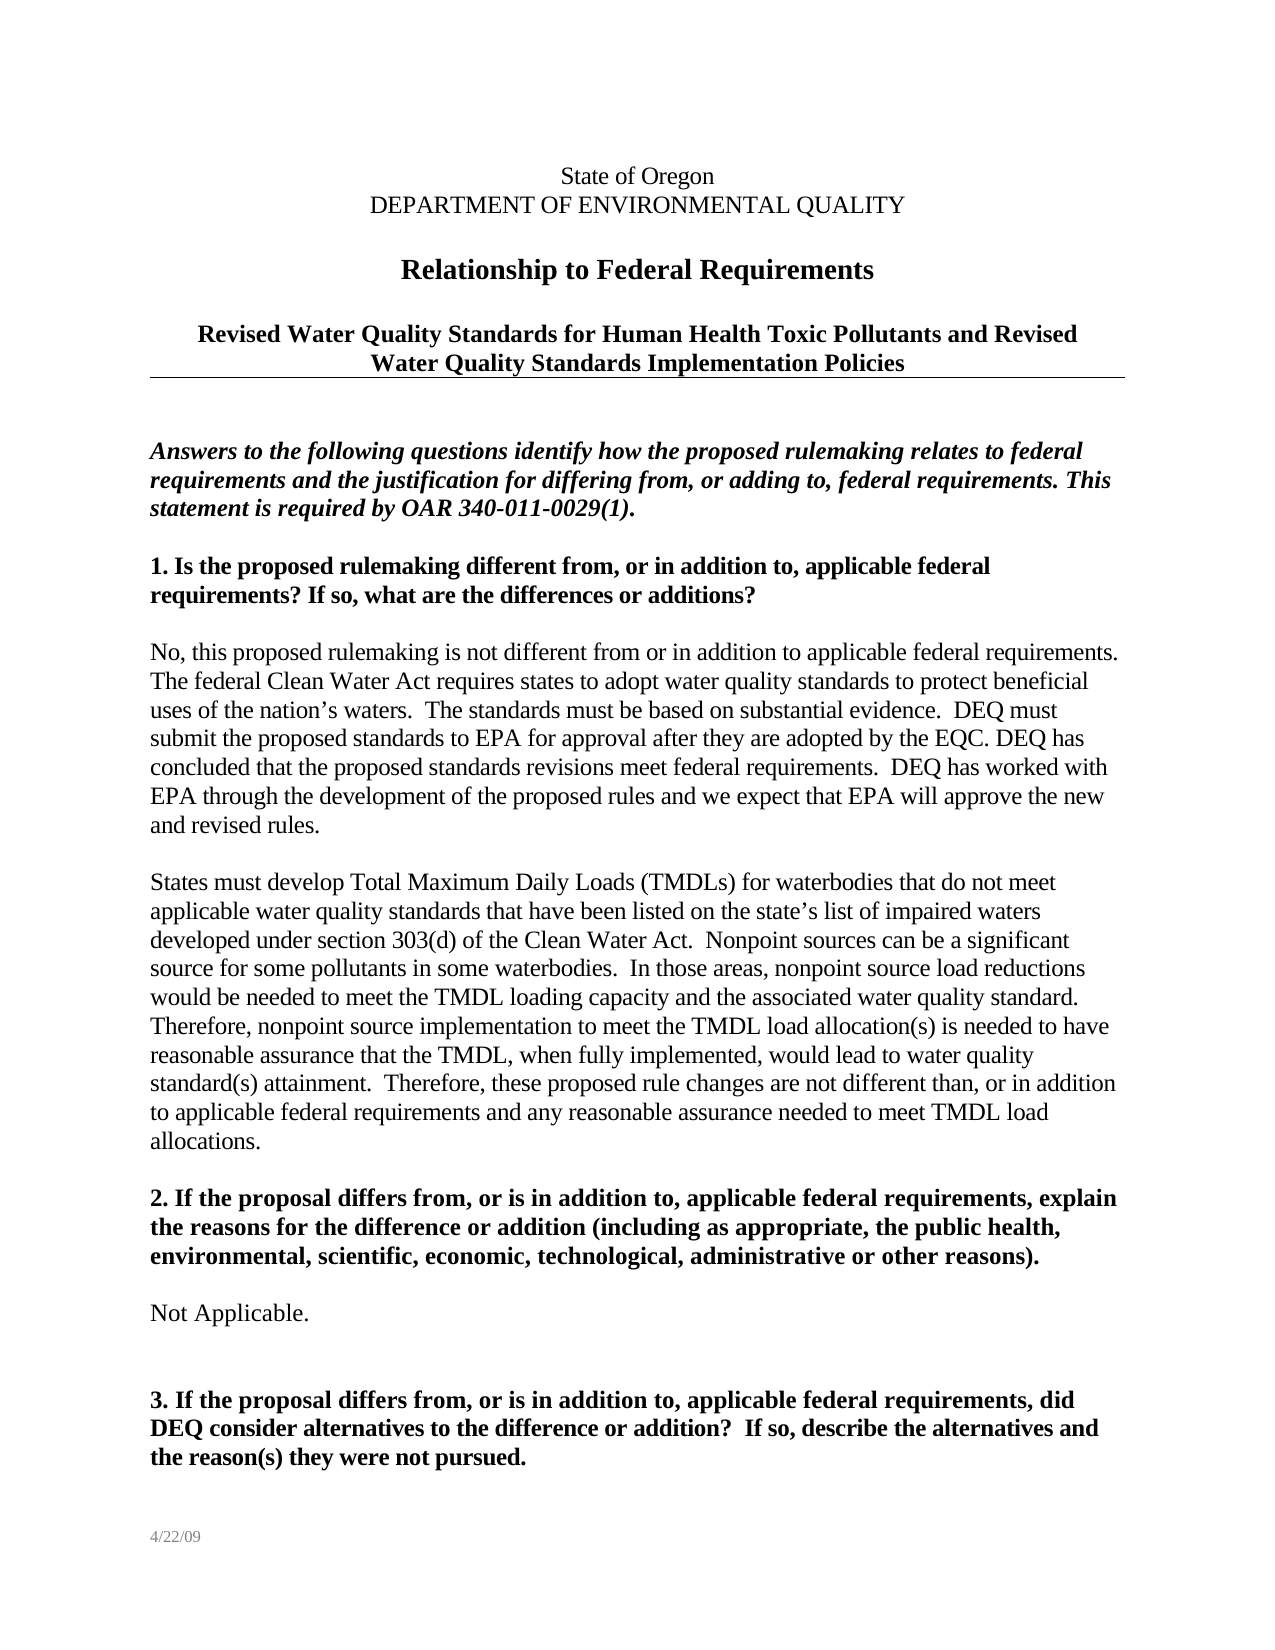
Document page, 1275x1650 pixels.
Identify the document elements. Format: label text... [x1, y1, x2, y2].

text Relationship to Federal Requirements [150, 252, 1125, 286]
text 3. If the proposal differs from, or is in addition to, applicable federal requirements, did DEQ consider alternatives to the difference or addition? If so, describe the alternatives and the reason(s) they were not pursued. [150, 1385, 1125, 1471]
text Not Applicable. [150, 1298, 1125, 1327]
text 1. Is the proposed rulemaking different from, or in addition to, applicable federal requirements? If so, what are the differences or additions? [150, 551, 1125, 608]
text Water Quality Standards Implementation Policies [150, 348, 1125, 377]
text 2. If the proposal differs from, or is in addition to, applicable federal requirements, explain the reasons for the difference or addition (including as appropriate, the public health, environmental, scientific, economic, technological, administrative or other reasons). [150, 1183, 1125, 1270]
text No, this proposed rulemaking is not different from or in addition to applicable federal requirements. The federal Clean Water Act requires states to adopt water quality standards to protect beneficial uses of the nation’s waters. The standards must be based on substantial evidence. DEQ must submit the proposed standards to EPA for approval after they are adopted by the EQC. DEQ has concluded that the proposed standards revisions meet federal requirements. DEQ has worked with EPA through the development of the proposed rules and we expect that EPA will approve the new and revised rules. [150, 637, 1125, 838]
text States must develop Total Maximum Daily Loads (TMDLs) for waterbodies that do not meet applicable water quality standards that have been listed on the state’s list of impaired waters developed under section 303(d) of the Clean Water Act. Nonpoint sources can be a significant source for some pollutants in some waterbodies. In those areas, nonpoint source load reductions would be needed to meet the TMDL loading capacity and the associated water quality standard. Therefore, nonpoint source implementation to meet the TMDL load allocation(s) is needed to have reasonable assurance that the TMDL, when fully implemented, would lead to water quality standard(s) attainment. Therefore, these proposed rule changes are not different than, or in addition to applicable federal requirements and any reasonable assurance needed to meet TMDL load allocations. [150, 867, 1125, 1155]
text Answers to the following questions identify how the proposed rulemaking relates to federal requirements and the justification for differing from, or adding to, federal requirements. This statement is required by OAR 340-011-0029(1). [150, 436, 1125, 522]
text DEPARTMENT OF ENVIRONMENTAL QUALITY [150, 190, 1125, 219]
text Revised Water Quality Standards for Human Health Toxic Pollutants and Revised [150, 319, 1125, 348]
text State of [150, 161, 1125, 190]
